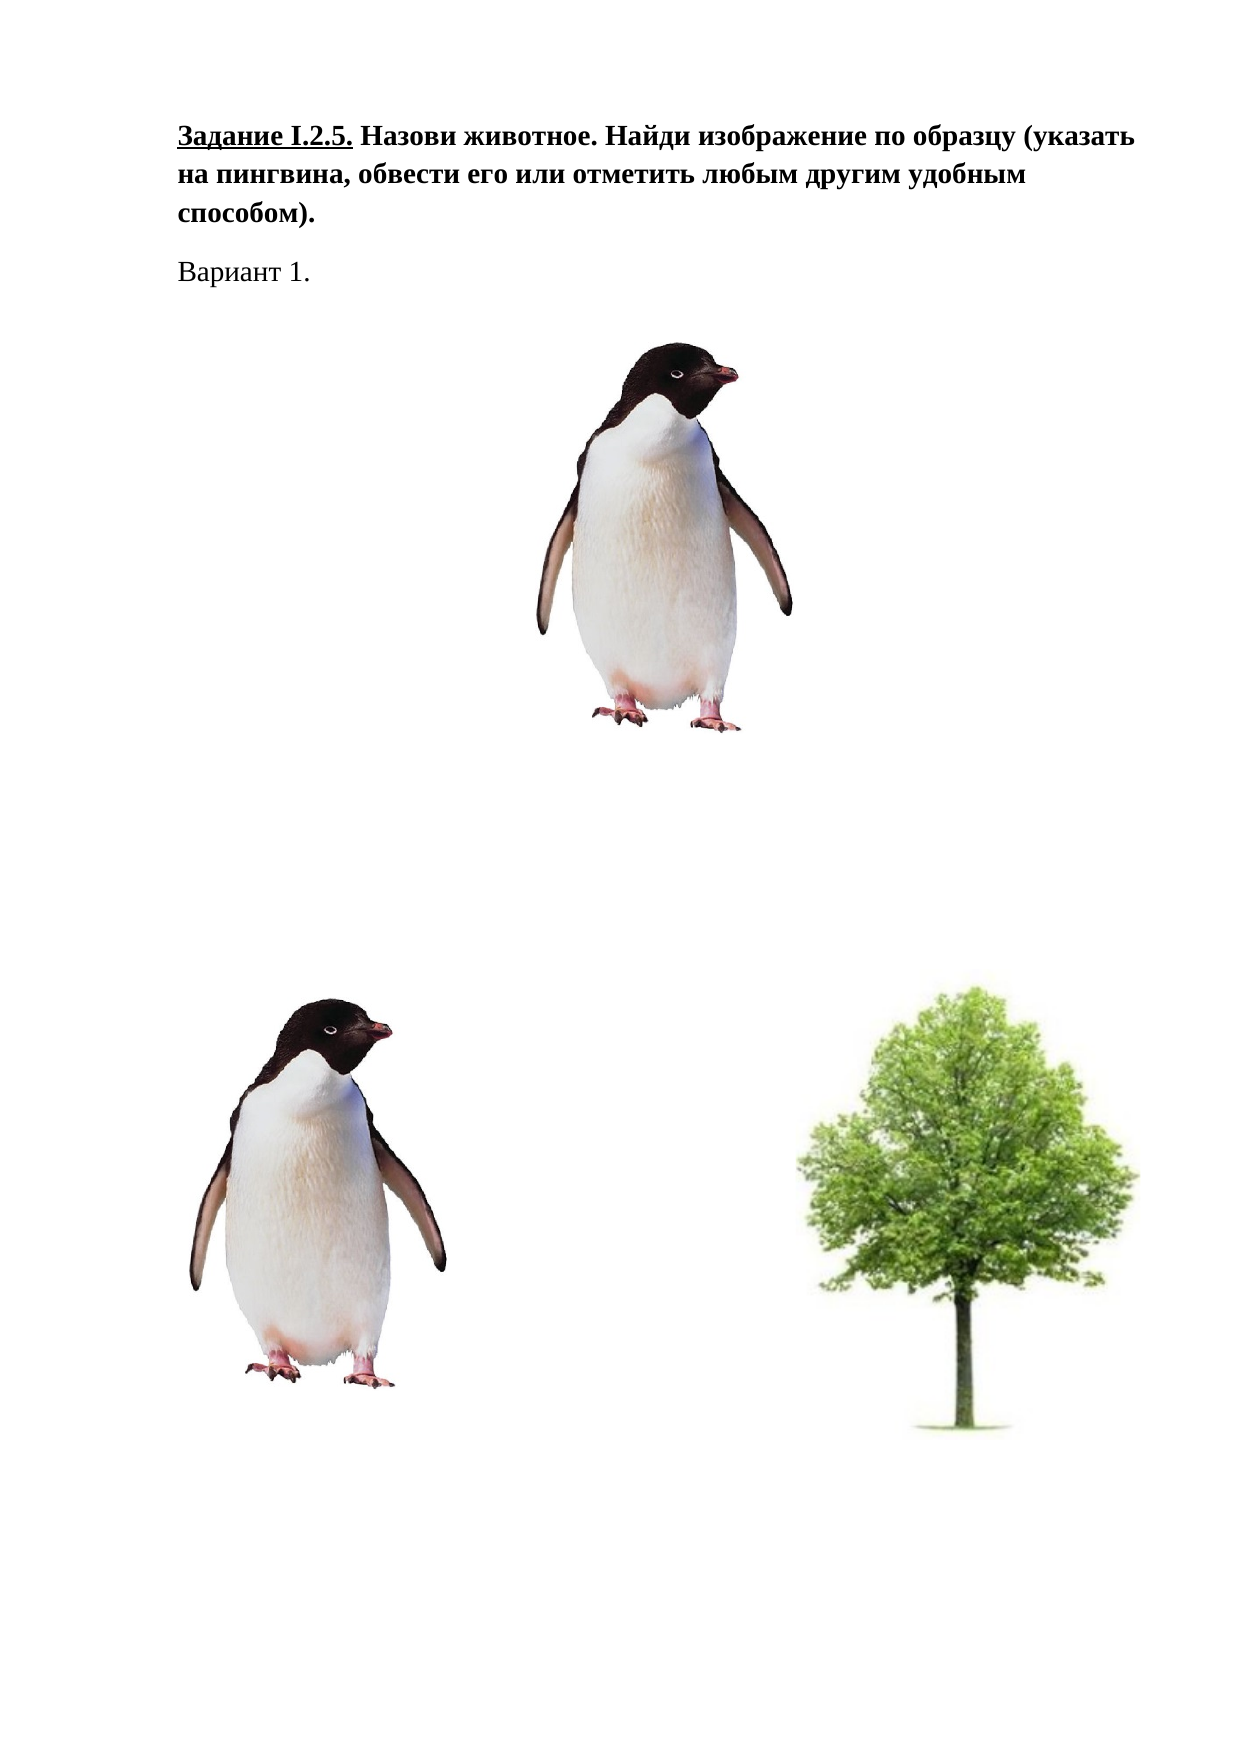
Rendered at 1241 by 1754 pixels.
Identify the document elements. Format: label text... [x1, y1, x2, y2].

picture [535, 342, 794, 735]
table_cell [177, 802, 651, 1440]
text Вариант 1. [177, 254, 1152, 288]
picture [188, 997, 448, 1391]
table_cell [651, 802, 1152, 1440]
table_header [177, 314, 1152, 802]
text Задание I.2.5. Назови животное. Найди изображение по образцу (указать на пингвина, обвести его или отметить любым другим удобным способом). [177, 118, 1152, 229]
picture [795, 969, 1141, 1440]
